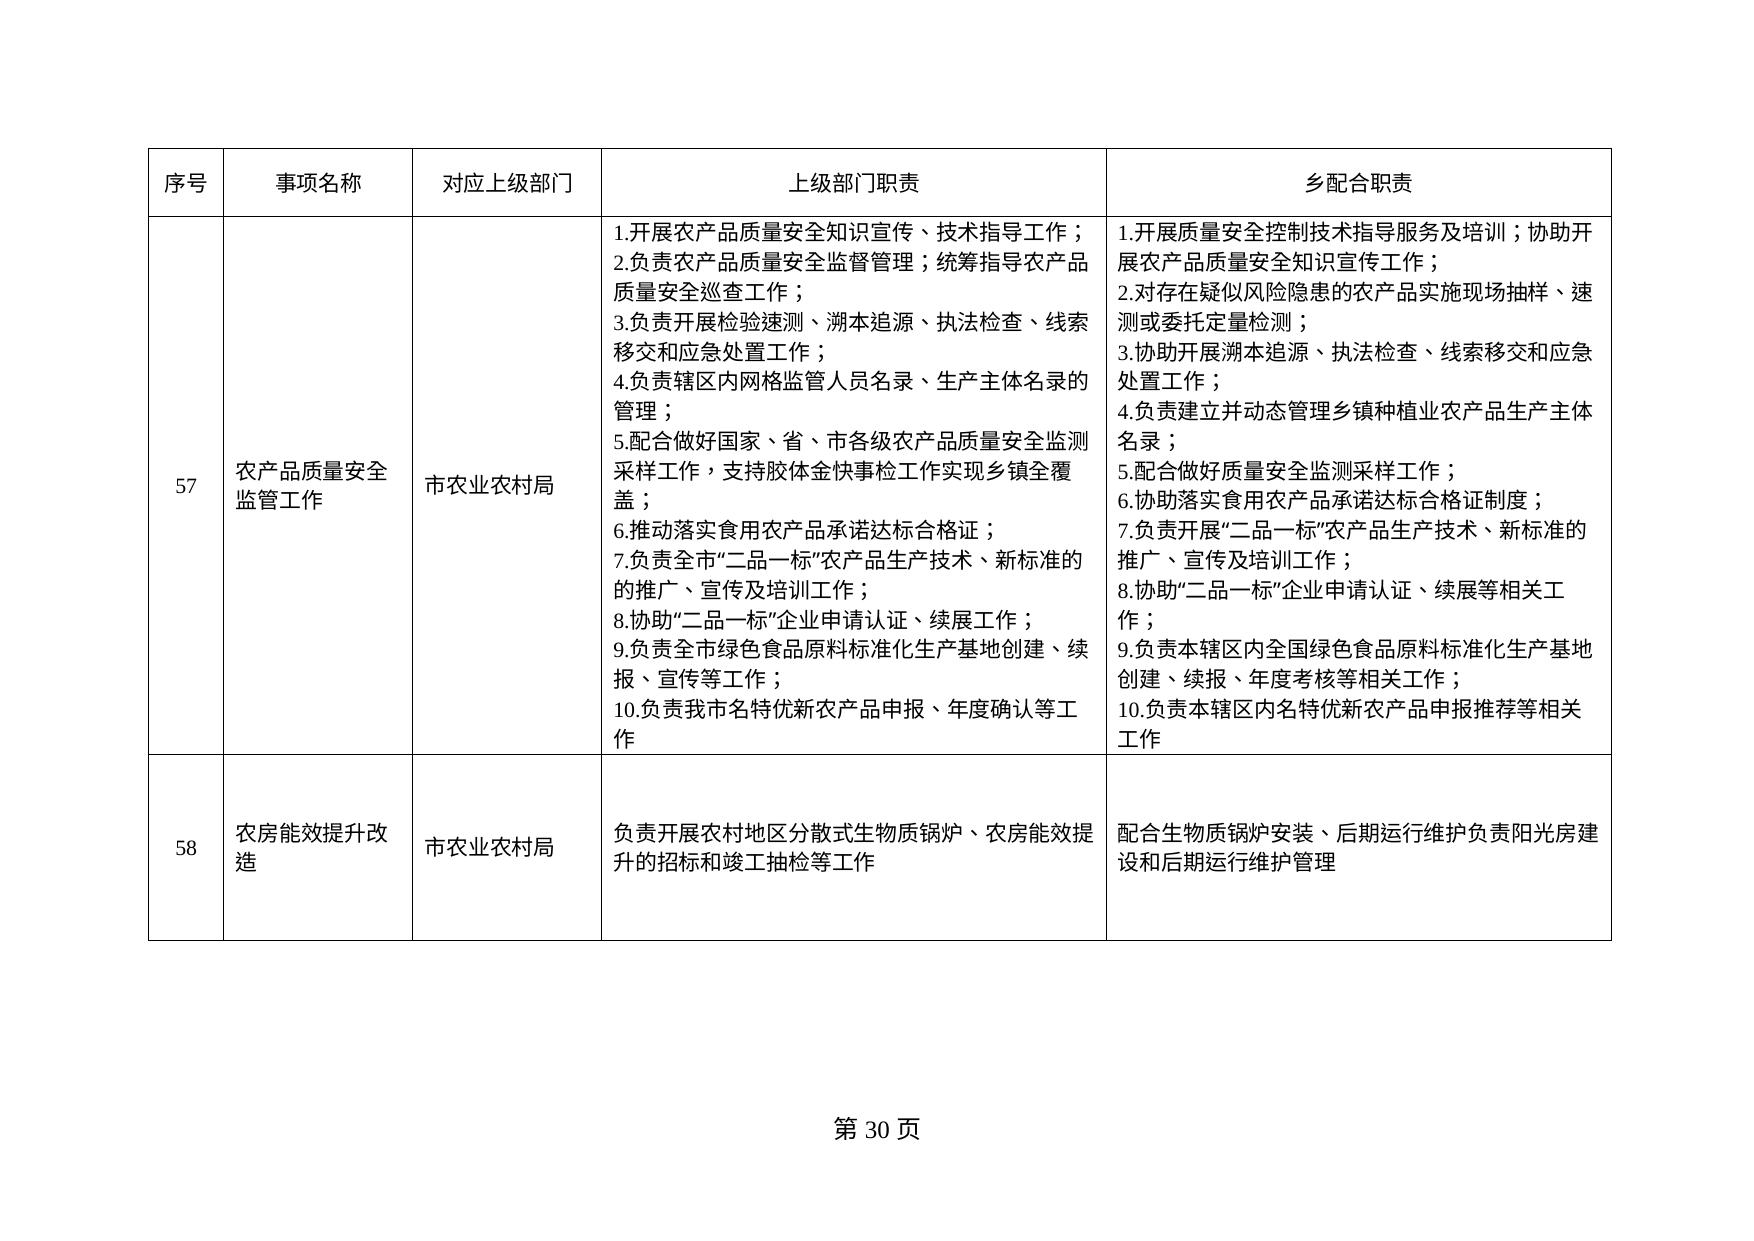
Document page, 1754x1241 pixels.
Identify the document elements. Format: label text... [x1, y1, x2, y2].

table_header 乡配合职责 [1107, 149, 1611, 216]
table_cell 市农业农村局 [413, 755, 601, 940]
table_header 对应上级部门 [413, 149, 601, 216]
table_cell 市农业农村局 [413, 217, 601, 753]
table_cell 1.开展农产品质量安全知识宣传、技术指导工作； 2.负责农产品质量安全监督管理；统筹指导农产品质量安全巡查工作； 3.负责开展检验速测、溯本追源、执法检查、线索移交和应急处置工作； 4.负责辖区内网格监管人员名录、生产主体名录的管理； 5.配合做好国家、省、市各级农产品质量安全监测采样工作，支持胶体金快事检工作实现乡镇全覆盖； 6.推动落实食用农产品承诺达标合格证； 7.负责全市“二品一标”农产品生产技术、新标准的的推广、宣传及培训工作； 8.协助“二品一标”企业申请认证、续展工作； 9.负责全市绿色食品原料标准化生产基地创建、续报、宣传等工作； 10.负责我市名特优新农产品申报、年度确认等工作 [602, 217, 1106, 753]
table_cell 负责开展农村地区分散式生物质锅炉、农房能效提升的招标和竣工抽检等工作 [602, 755, 1106, 940]
table_cell 农产品质量安全监管工作 [224, 217, 412, 753]
table_cell 57 [149, 217, 223, 753]
table_cell 58 [149, 755, 223, 940]
table_header 上级部门职责 [602, 149, 1106, 216]
table_header 序号 [149, 149, 223, 216]
table_cell 配合生物质锅炉安装、后期运行维护负责阳光房建设和后期运行维护管理 [1107, 755, 1611, 940]
table_header 事项名称 [224, 149, 412, 216]
table_cell 1.开展质量安全控制技术指导服务及培训；协助开展农产品质量安全知识宣传工作； 2.对存在疑似风险隐患的农产品实施现场抽样、速测或委托定量检测； 3.协助开展溯本追源、执法检查、线索移交和应急处置工作； 4.负责建立并动态管理乡镇种植业农产品生产主体名录； 5.配合做好质量安全监测采样工作； 6.协助落实食用农产品承诺达标合格证制度； 7.负责开展“二品一标”农产品生产技术、新标准的推广、宣传及培训工作； 8.协助“二品一标”企业申请认证、续展等相关工作； 9.负责本辖区内全国绿色食品原料标准化生产基地创建、续报、年度考核等相关工作； 10.负责本辖区内名特优新农产品申报推荐等相关工作 [1107, 217, 1611, 753]
table_cell 农房能效提升改造 [224, 755, 412, 940]
